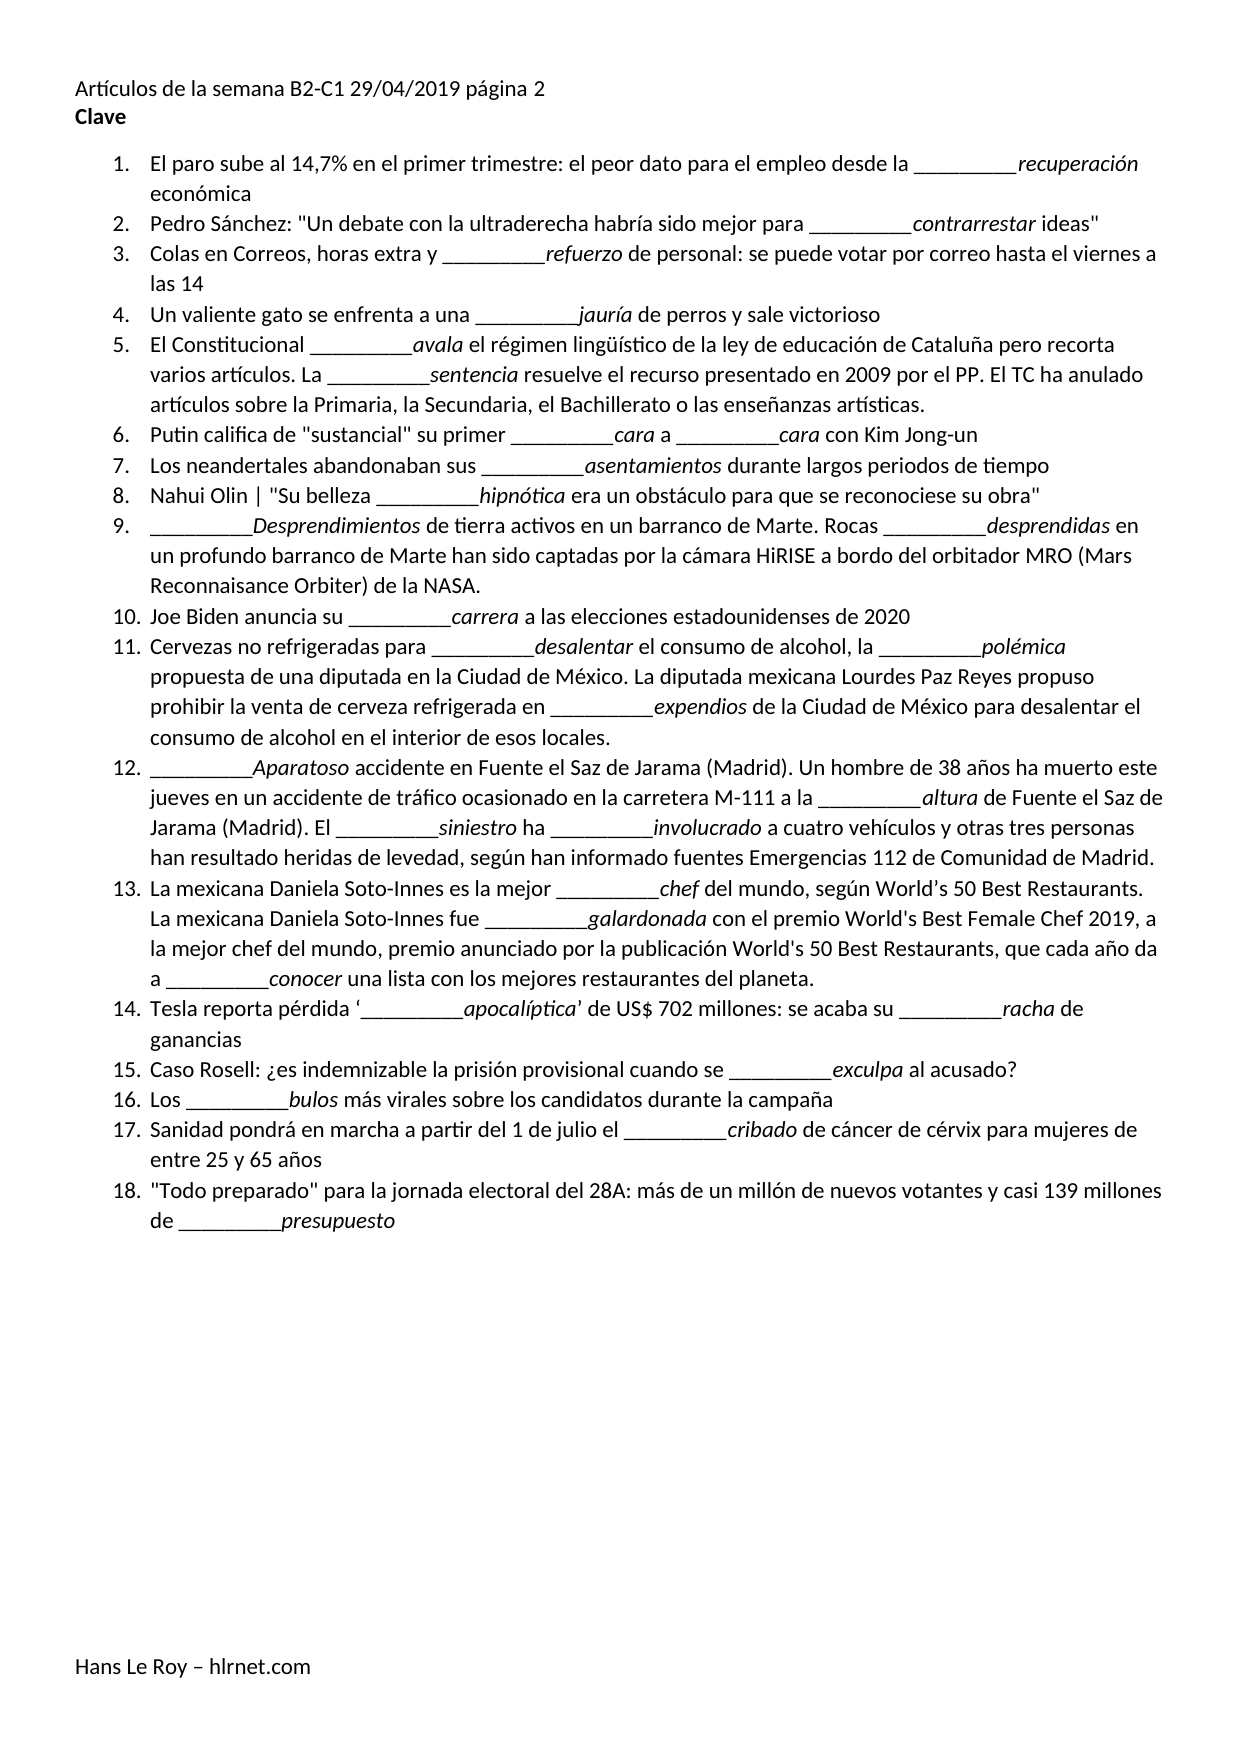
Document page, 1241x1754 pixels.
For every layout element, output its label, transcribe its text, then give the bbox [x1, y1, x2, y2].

list "Todo preparado" para la jornada electoral del 28A: más de un millón de nuevos votantes y casi 139 millones de _________presupuesto [112, 1176, 1165, 1234]
list _________Aparatoso accidente en Fuente el Saz de Jarama (Madrid). Un hombre de 38 años ha muerto este jueves en un accidente de tráfico ocasionado en la carretera M-111 a la _________altura de Fuente el Saz de Jarama (Madrid). El _________siniestro ha _________involucrado a cuatro vehículos y otras tres personas han resultado heridas de levedad, según han informado fuentes Emergencias 112 de Comunidad de Madrid. [112, 753, 1165, 871]
list Cervezas no refrigeradas para _________desalentar el consumo de alcohol, la _________polémica propuesta de una diputada en la Ciudad de México. La diputada mexicana Lourdes Paz Reyes propuso prohibir la venta de cerveza refrigerada en _________expendios de la Ciudad de México para desalentar el consumo de alcohol en el interior de esos locales. [112, 632, 1165, 751]
list Pedro Sánchez: "Un debate con la ultraderecha habría sido mejor para _________contrarrestar ideas" [112, 209, 1165, 237]
list El paro sube al 14,7% en el primer trimestre: el peor dato para el empleo desde la _________recuperación económica [112, 149, 1165, 207]
list Nahui Olin | "Su belleza _________hipnótica era un obstáculo para que se reconociese su obra" [112, 481, 1165, 509]
list La mexicana Daniela Soto-Innes es la mejor _________chef del mundo, según World’s 50 Best Restaurants. La mexicana Daniela Soto-Innes fue _________galardonada con el premio World's Best Female Chef 2019, a la mejor chef del mundo, premio anunciado por la publicación World's 50 Best Restaurants, que cada año da a _________conocer una lista con los mejores restaurantes del planeta. [112, 874, 1165, 992]
list Joe Biden anuncia su _________carrera a las elecciones estadounidenses de 2020 [112, 602, 1165, 630]
list Los _________bulos más virales sobre los candidatos durante la campaña [112, 1085, 1165, 1113]
text Clave [75, 102, 1165, 130]
list Colas en Correos, horas extra y _________refuerzo de personal: se puede votar por correo hasta el viernes a las 14 [112, 239, 1165, 297]
list Los neandertales abandonaban sus _________asentamientos durante largos periodos de tiempo [112, 451, 1165, 479]
list Sanidad pondrá en marcha a partir del 1 de julio el _________cribado de cáncer de cérvix para mujeres de entre 25 y 65 años [112, 1115, 1165, 1173]
list _________Desprendimientos de tierra activos en un barranco de Marte. Rocas _________desprendidas en un profundo barranco de Marte han sido captadas por la cámara HiRISE a bordo del orbitador MRO (Mars Reconnaisance Orbiter) de la NASA. [112, 511, 1165, 599]
list Putin califica de "sustancial" su primer _________cara a _________cara con Kim Jong-un [112, 421, 1165, 448]
list Caso Rosell: ¿es indemnizable la prisión provisional cuando se _________exculpa al acusado? [112, 1055, 1165, 1083]
list Un valiente gato se enfrenta a una _________jauría de perros y sale victorioso [112, 300, 1165, 328]
list Tesla reporta pérdida ‘_________apocalíptica’ de US$ 702 millones: se acaba su _________racha de ganancias [112, 994, 1165, 1053]
list El Constitucional _________avala el régimen lingüístico de la ley de educación de Cataluña pero recorta varios artículos. La _________sentencia resuelve el recurso presentado en 2009 por el PP. El TC ha anulado artículos sobre la Primaria, la Secundaria, el Bachillerato o las enseñanzas artísticas. [112, 330, 1165, 418]
